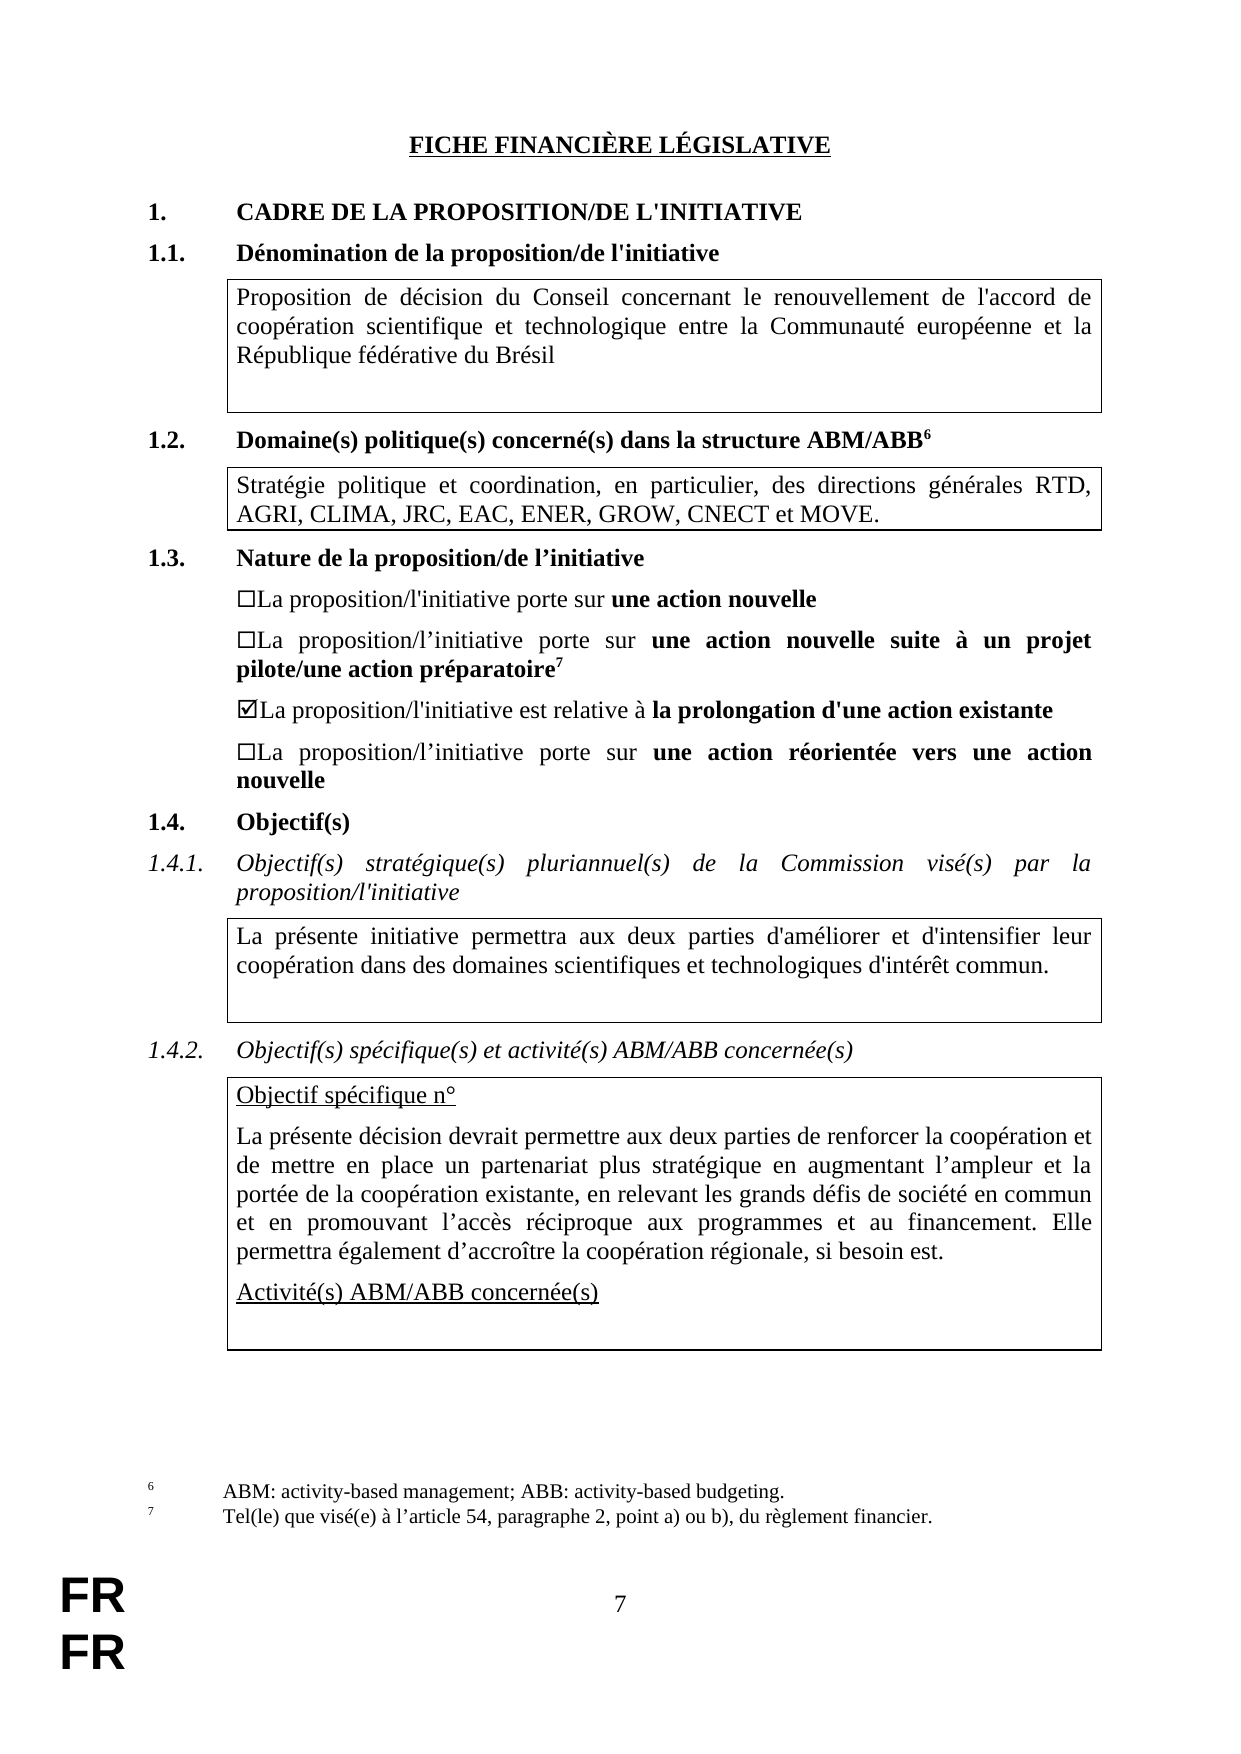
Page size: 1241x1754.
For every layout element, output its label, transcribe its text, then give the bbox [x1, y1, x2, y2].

text Proposition de décision du Conseil concernant le renouvellement de l'accord de coopération scientifique et technologique entre la Communauté européenne et la République fédérative du Brésil [228, 280, 1101, 369]
text La proposition/l’initiative porte sur une action nouvelle suite à un projet pilote/une action préparatoire [236, 626, 1092, 683]
text FICHE FINANCIÈRE LÉGISLATIVE [148, 131, 1092, 159]
text Activité(s) ABM/ABB concernée(s) [228, 1274, 1101, 1306]
text La proposition/l'initiative porte sur une action nouvelle [236, 584, 1092, 613]
text Stratégie politique et coordination, en particulier, des directions générales RTD, AGRI, CLIMA, JRC, EAC, ENER, GROW, CNECT et MOVE. [228, 468, 1101, 529]
subtitle 1.4.2. Objectif(s) spécifique(s) et activité(s) ABM/ABB concernée(s) [148, 1036, 1092, 1064]
subtitle 1.2. Domaine(s) politique(s) concerné(s) dans la structure ABM/ABB [148, 426, 1092, 454]
subtitle 1.1. Dénomination de la proposition/de l'initiative [148, 238, 1092, 267]
text La présente décision devrait permettre aux deux parties de renforcer la coopération et de mettre en place un partenariat plus stratégique en augmentant l’ampleur et la portée de la coopération existante, en relevant les grands défis de société en commun et en promouvant l’accès réciproque aux programmes et au financement. Elle permettra également d’accroître la coopération régionale, si besoin est. [228, 1118, 1101, 1265]
subtitle 1.4.1. Objectif(s) stratégique(s) pluriannuel(s) de la Commission visé(s) par la proposition/l'initiative [148, 848, 1092, 906]
subtitle 1.4. Objectif(s) [148, 807, 1092, 836]
subtitle 1.3. Nature de la proposition/de l’initiative [148, 543, 1092, 572]
text La présente initiative permettra aux deux parties d'améliorer et d'intensifier leur coopération dans des domaines scientifiques et technologiques d'intérêt commun. [228, 919, 1101, 979]
text La proposition/l'initiative est relative à la prolongation d'une action existante [236, 696, 1092, 724]
text La proposition/l’initiative porte sur une action réorientée vers une action nouvelle [236, 737, 1092, 794]
subtitle 1. CADRE DE LA PROPOSITION/DE L'INITIATIVE [148, 197, 1092, 226]
text Objectif spécifique n° [228, 1078, 1101, 1109]
